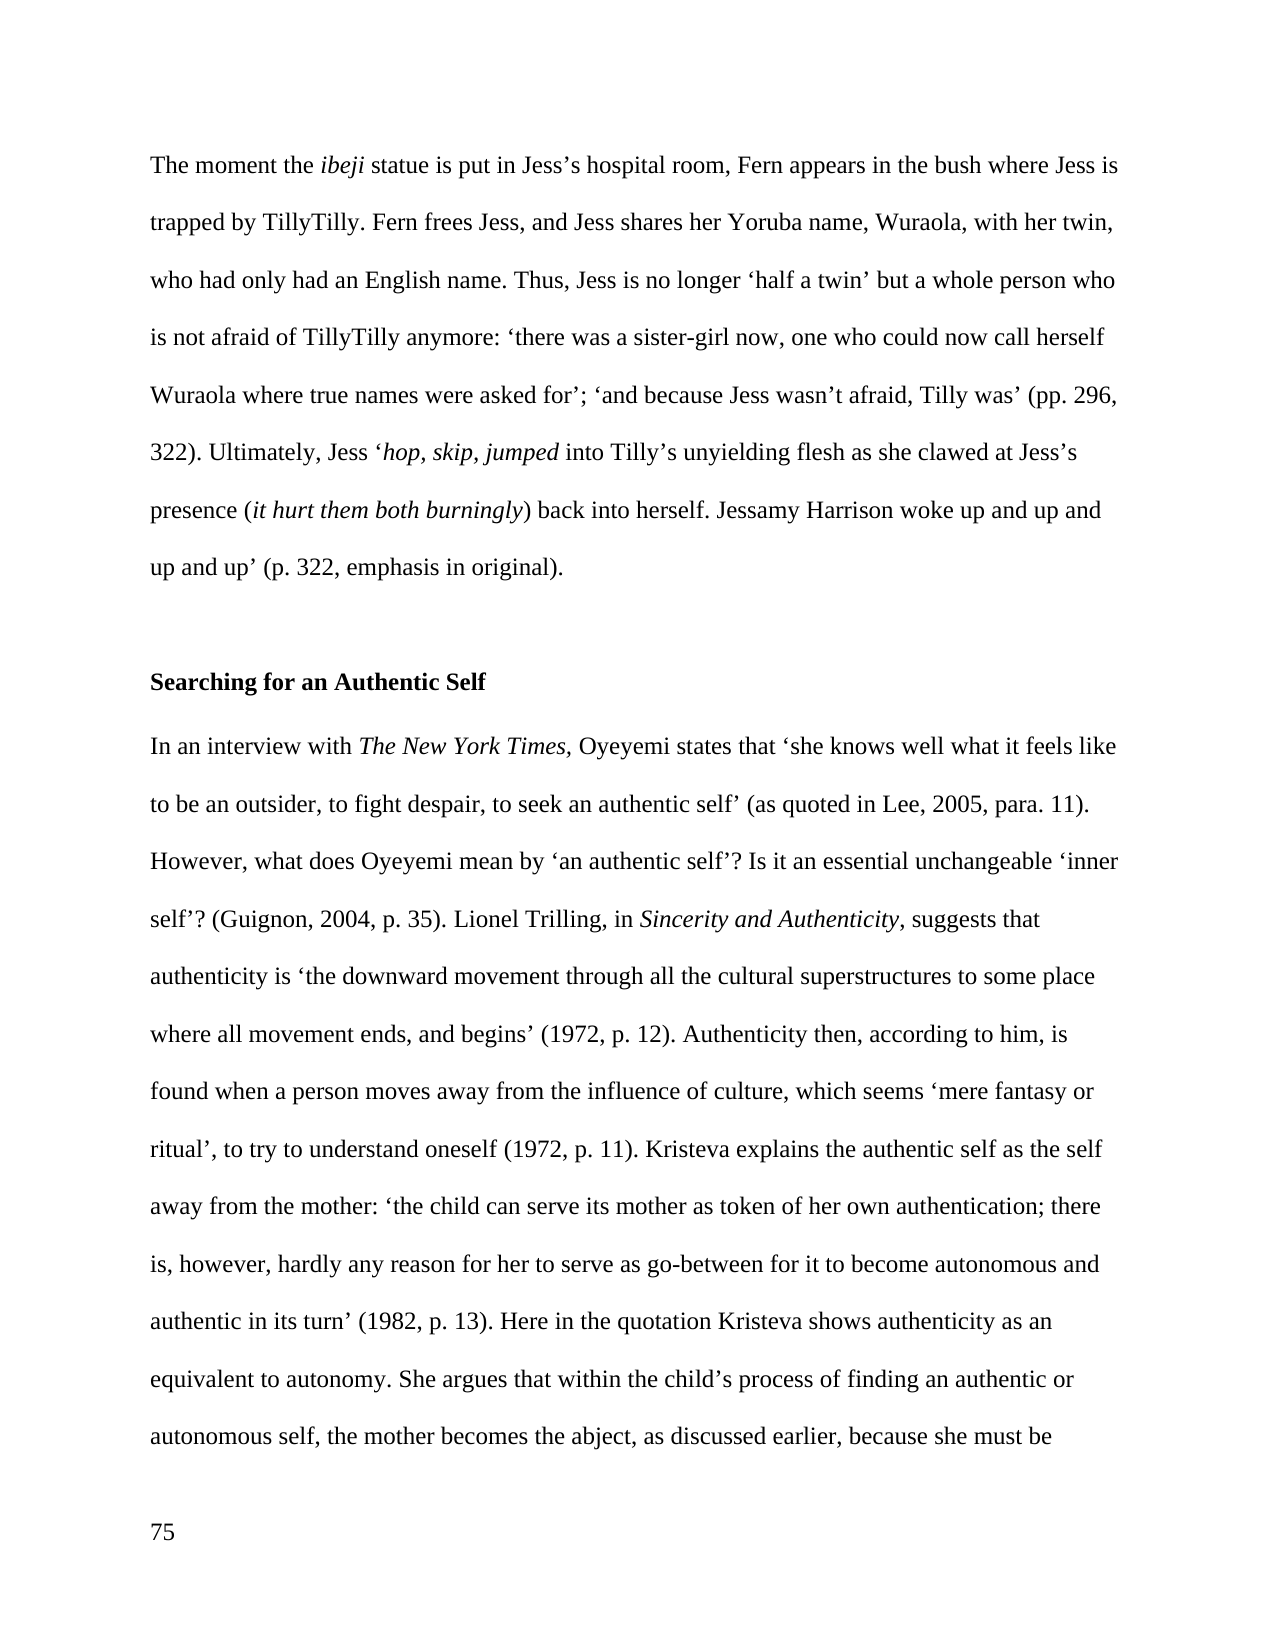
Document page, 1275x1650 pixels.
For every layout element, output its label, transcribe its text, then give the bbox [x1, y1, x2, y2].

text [150, 731, 1125, 1450]
text Searching for an Authentic Self [150, 667, 1125, 696]
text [150, 150, 1125, 581]
